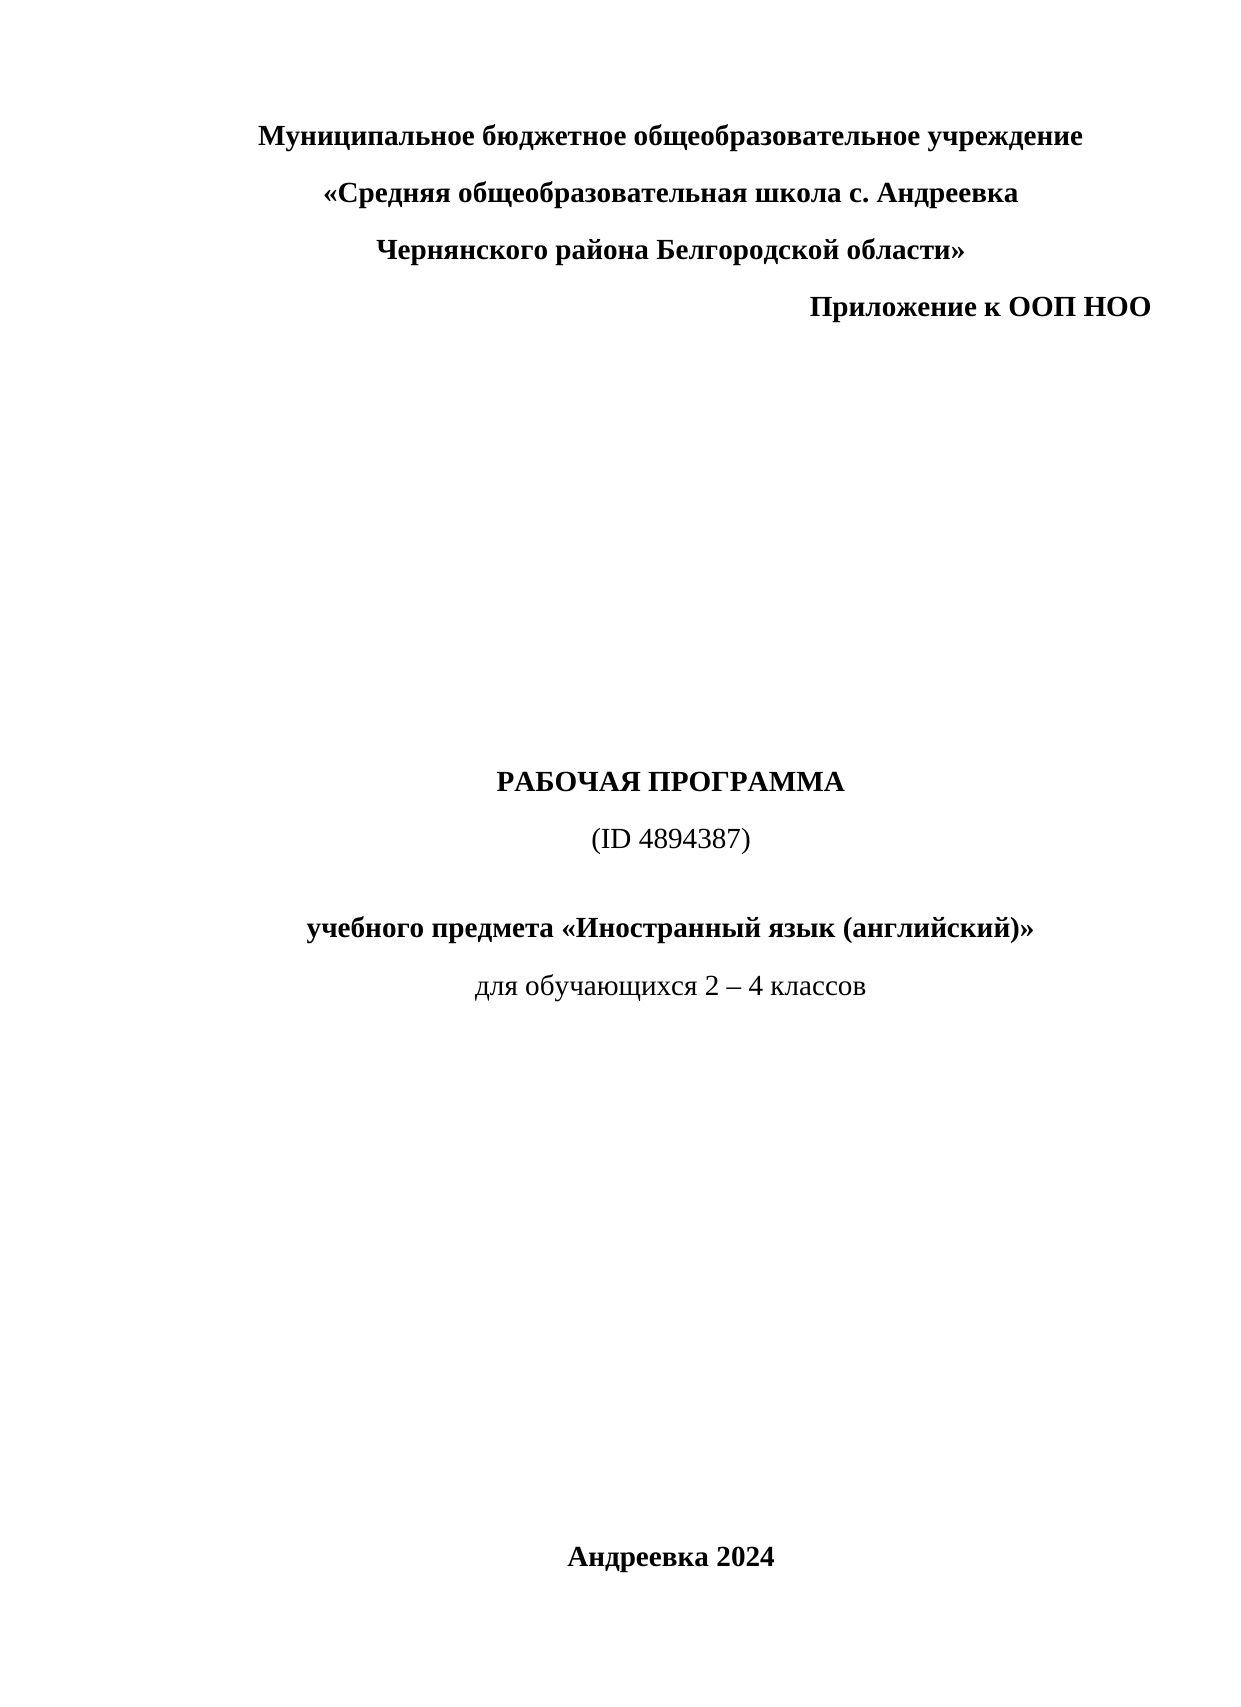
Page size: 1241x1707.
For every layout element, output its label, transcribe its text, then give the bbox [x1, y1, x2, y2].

text Приложение к ООП НОО [190, 289, 1152, 323]
text «Средняя общеобразовательная школа с. Андреевка [190, 175, 1152, 209]
text (ID 4894387) [190, 821, 1152, 855]
text Андреевка 2024 [190, 1539, 1152, 1573]
text учебного предмета «Иностранный язык (английский)» [190, 911, 1152, 944]
text для обучающихся 2 – 4 классов [190, 968, 1152, 1001]
text Чернянского района Белгородской области» [190, 232, 1152, 266]
text Муниципальное бюджетное общеобразовательное учреждение [190, 118, 1152, 152]
text РАБОЧАЯ ПРОГРАММА [190, 764, 1152, 798]
